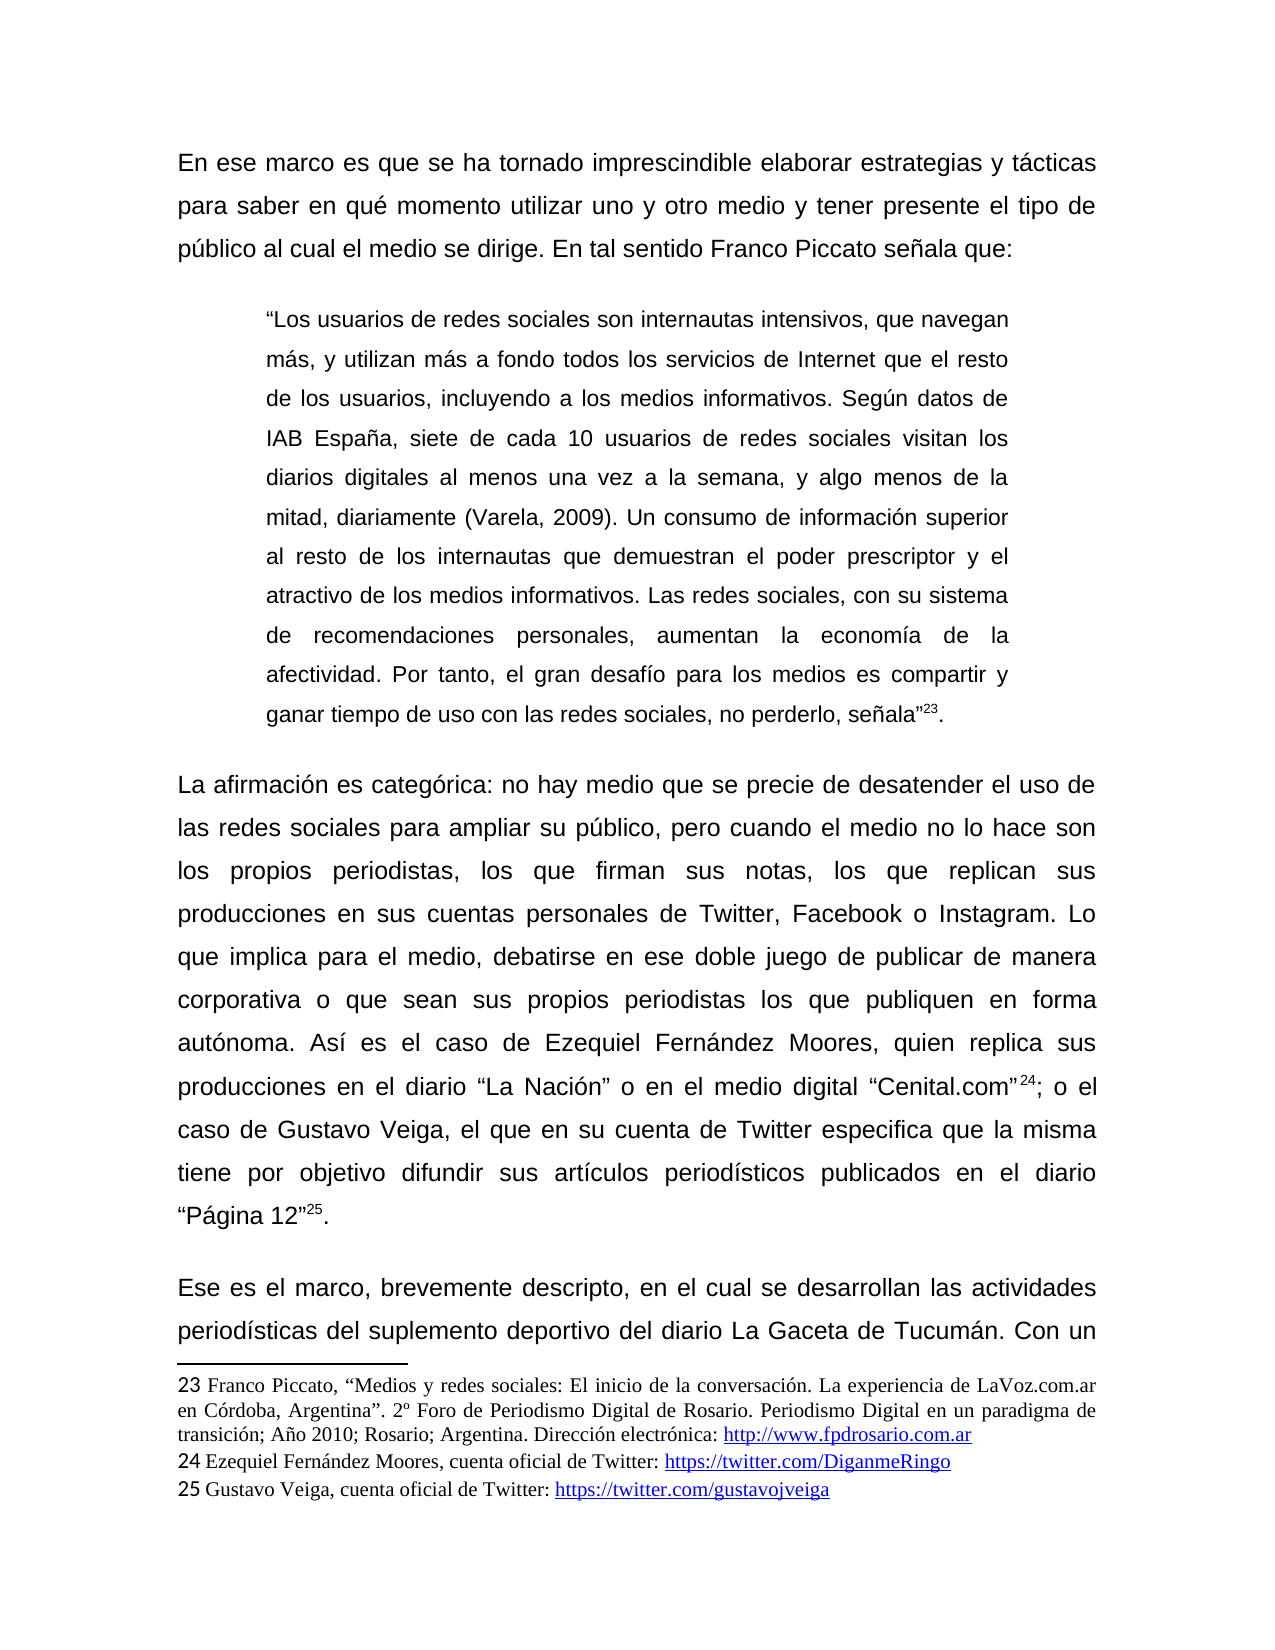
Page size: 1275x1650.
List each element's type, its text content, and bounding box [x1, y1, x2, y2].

text “Los usuarios de redes sociales son internautas intensivos, que navegan más, y utilizan más a fondo todos los servicios de Internet que el resto de los usuarios, incluyendo a los medios informativos. Según datos de IAB España, siete de cada 10 usuarios de redes sociales visitan los diarios digitales al menos una vez a la semana, y algo menos de la mitad, diariamente (Varela, 2009). Un consumo de información superior al resto de los internautas que demuestran el poder prescriptor y el atractivo de los medios informativos. Las redes sociales, con su sistema de recomendaciones personales, aumentan la economía de la afectividad. Por tanto, el gran desafío para los medios es compartir y ganar tiempo de uso con las redes sociales, no perderlo, señala”. [266, 306, 1009, 727]
text En ese marco es que se ha tornado imprescindible elaborar estrategias y tácticas para saber en qué momento utilizar uno y otro medio y tener presente el tipo de público al cual el medio se dirige. En tal sentido Franco Piccato señala que: [177, 148, 1098, 263]
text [177, 1273, 1098, 1345]
text La afirmación es categórica: no hay medio que se precie de desatender el uso de las redes sociales para ampliar su público, pero cuando el medio no lo hace son los propios periodistas, los que firman sus notas, los que replican sus producciones en sus cuentas personales de Twitter, Facebook o Instagram. Lo que implica para el medio, debatirse en ese doble juego de publicar de manera corporativa o que sean sus propios periodistas los que publiquen en forma autónoma. Así es el caso de Ezequiel Fernández Moores, quien replica sus producciones en el diario “La Nación” o en el medio digital “Cenital.com”; o el caso de Gustavo Veiga, el que en su cuenta de Twitter especifica que la misma tiene por objetivo difundir sus artículos periodísticos publicados en el diario “Página 12”. [177, 769, 1098, 1229]
